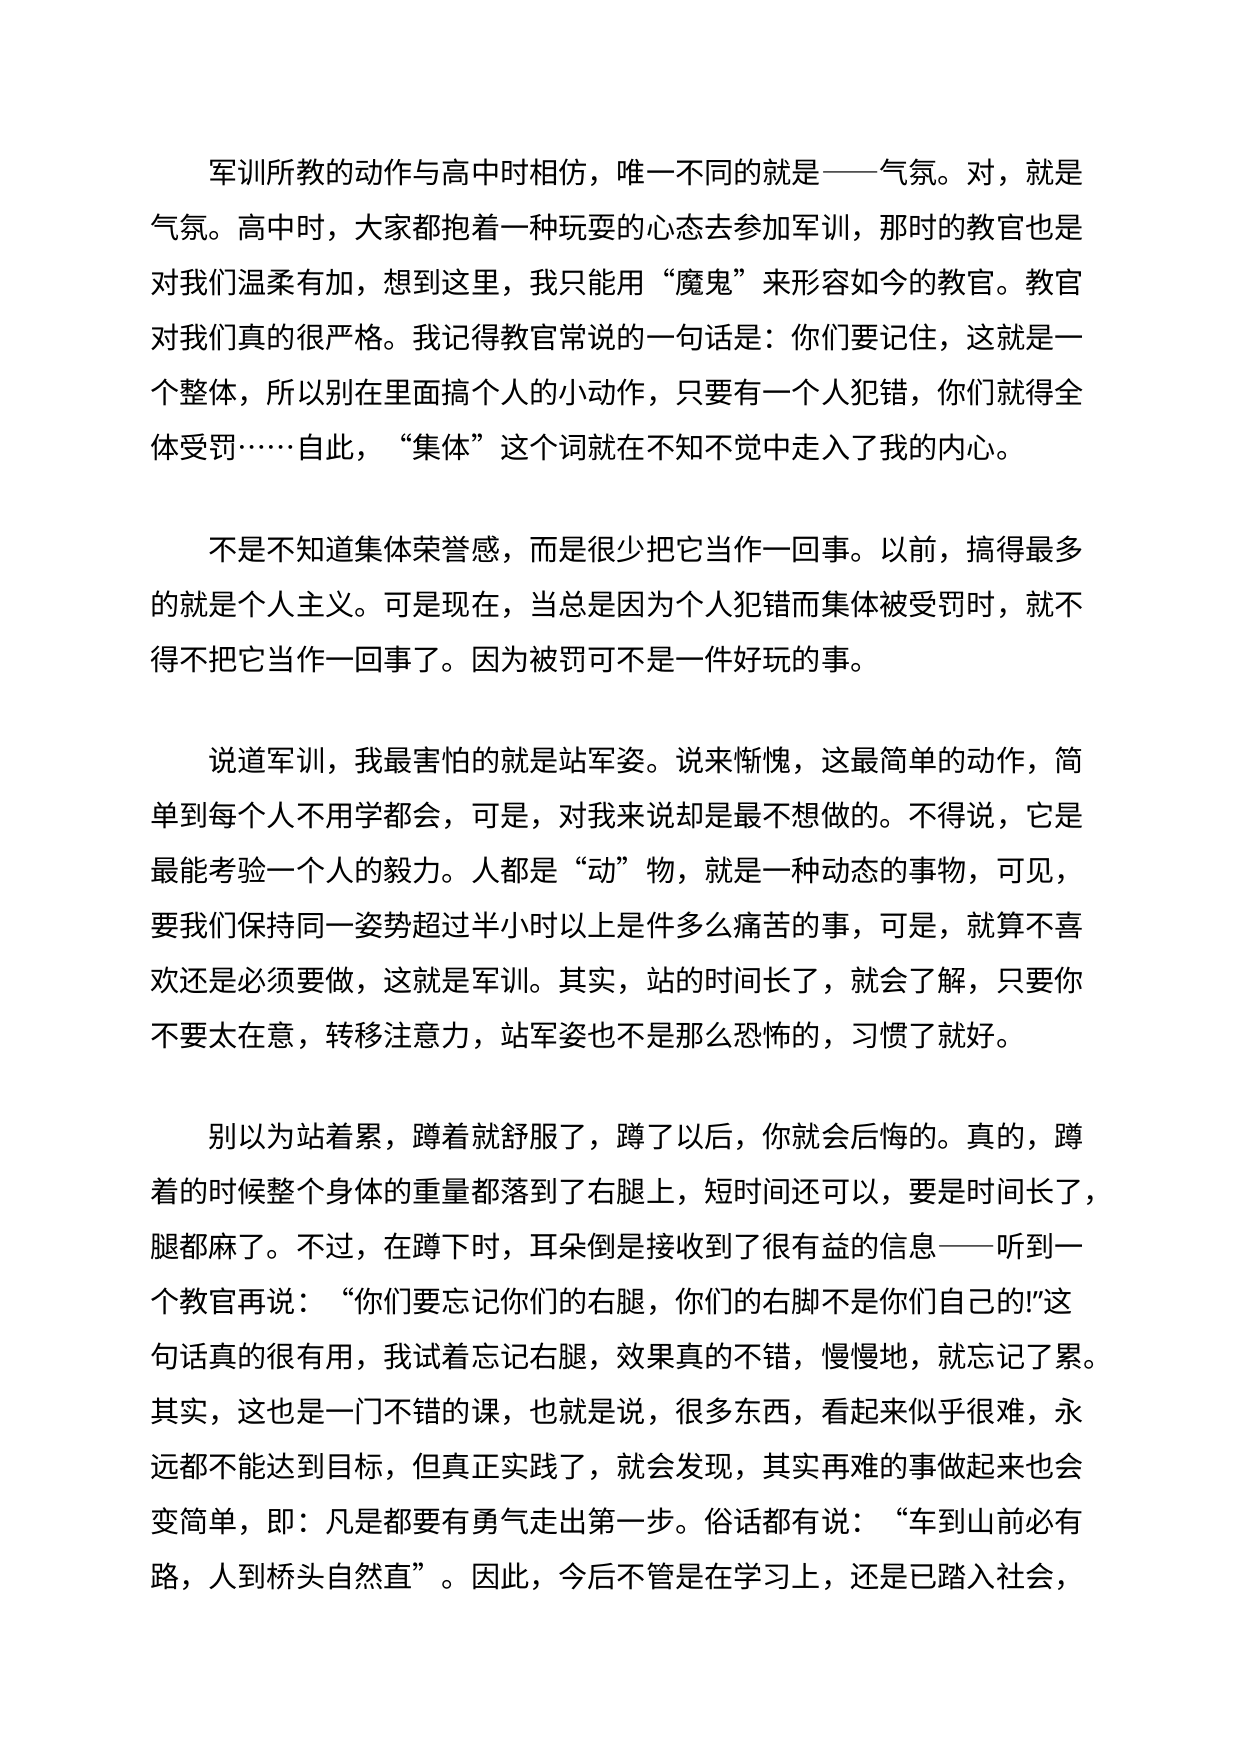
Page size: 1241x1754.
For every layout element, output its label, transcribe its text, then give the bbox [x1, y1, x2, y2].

text 不是不知道集体荣誉感，而是很少把它当作一回事。以前，搞得最多的就是个人主义。可是现在，当总是因为个人犯错而集体被受罚时，就不得不把它当作一回事了。因为被罚可不是一件好玩的事。 [150, 526, 1090, 678]
text 说道军训，我最害怕的就是站军姿。说来惭愧，这最简单的动作，简单到每个人不用学都会，可是，对我来说却是最不想做的。不得说，它是最能考验一个人的毅力。人都是“动”物，就是一种动态的事物，可见，要我们保持同一姿势超过半小时以上是件多么痛苦的事，可是，就算不喜欢还是必须要做，这就是军训。其实，站的时间长了，就会了解，只要你不要太在意，转移注意力，站军姿也不是那么恐怖的，习惯了就好。 [150, 738, 1090, 1054]
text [150, 1114, 1090, 1596]
text 军训所教的动作与高中时相仿，唯一不同的就是——气氛。对，就是气氛。高中时，大家都抱着一种玩耍的心态去参加军训，那时的教官也是对我们温柔有加，想到这里，我只能用“魔鬼”来形容如今的教官。教官对我们真的很严格。我记得教官常说的一句话是：你们要记住，这就是一个整体，所以别在里面搞个人的小动作，只要有一个人犯错，你们就得全体受罚……自此，“集体”这个词就在不知不觉中走入了我的内心。 [150, 150, 1090, 467]
